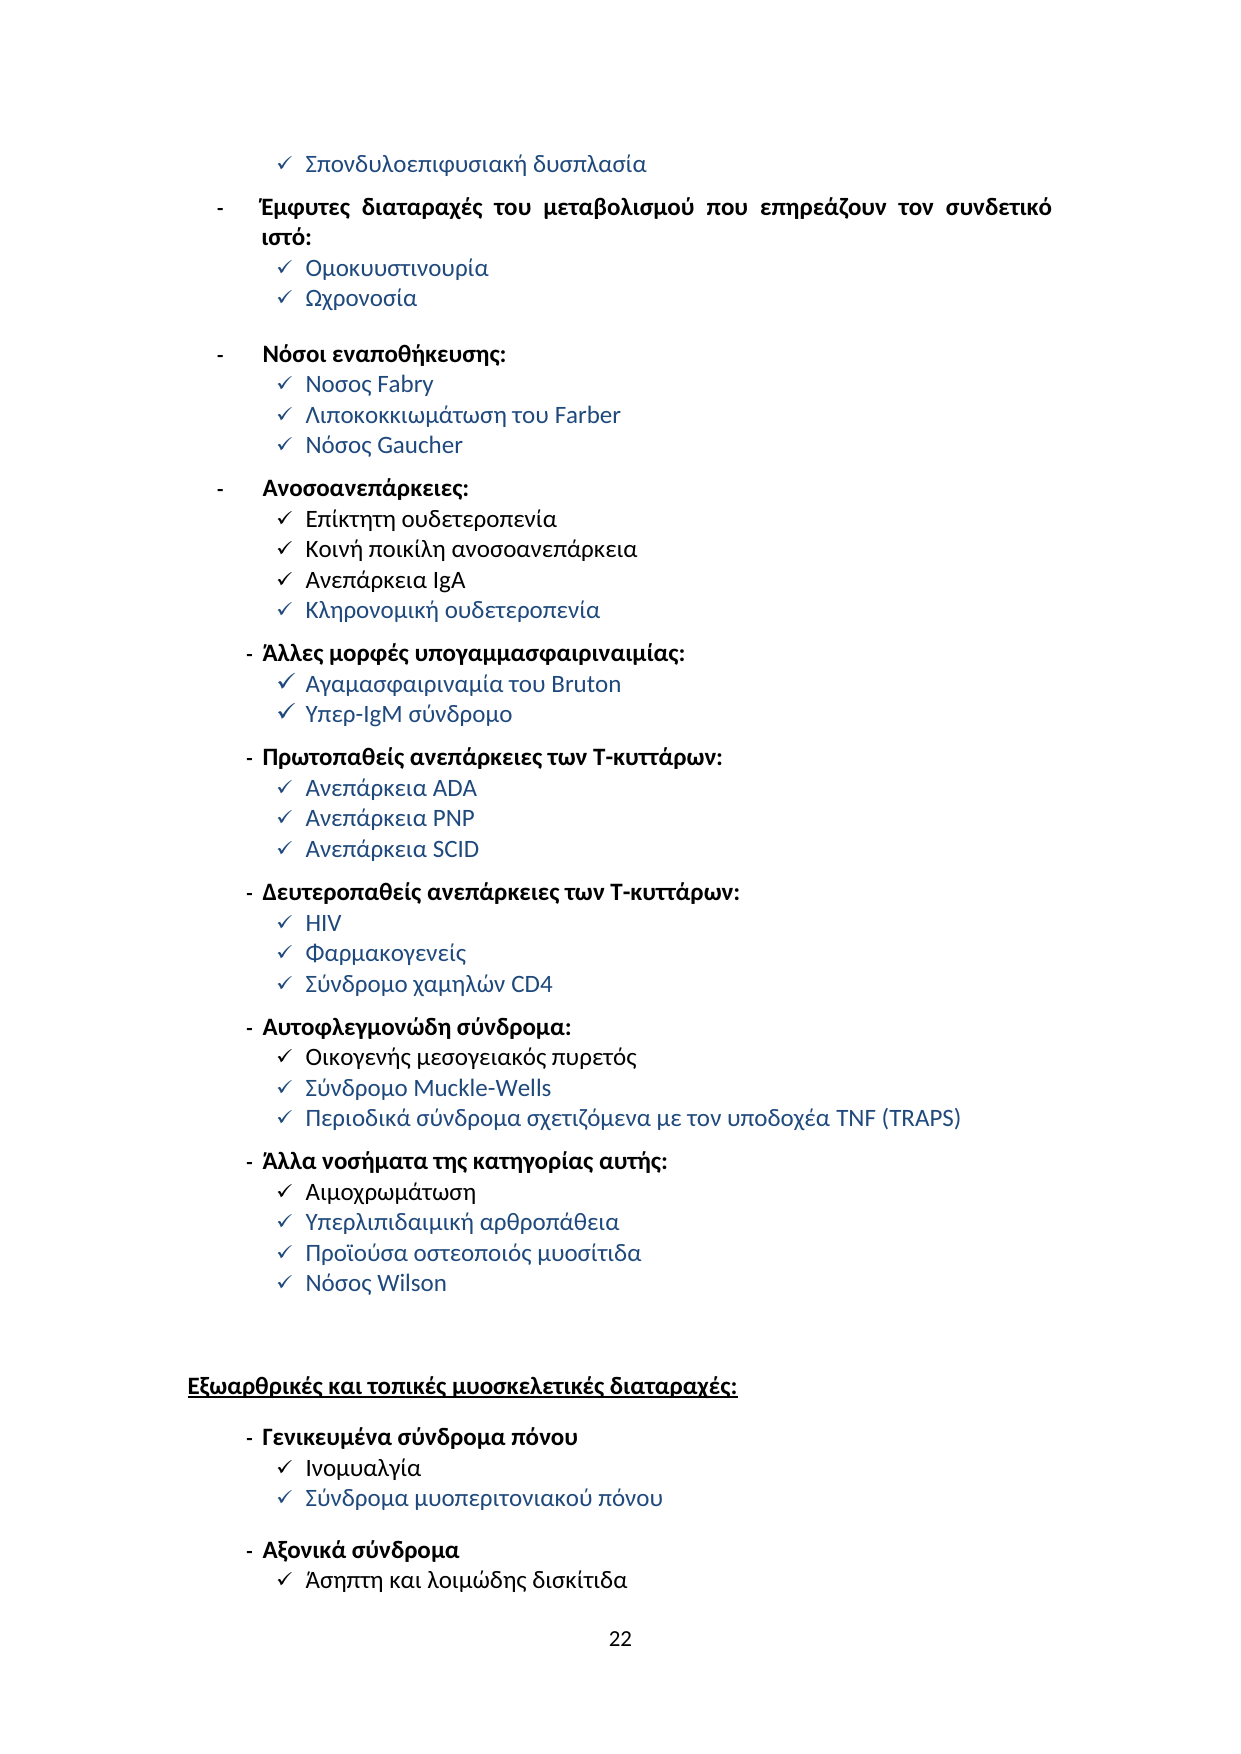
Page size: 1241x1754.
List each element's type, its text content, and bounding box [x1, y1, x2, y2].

list Ανεπάρκεια IgA [276, 564, 1053, 594]
list Νόσοι εναποθήκευσης: [217, 338, 1053, 368]
list Ομοκυυστινουρία [276, 252, 1053, 282]
list Ωχρονοσία [276, 282, 1053, 313]
list Κοινή ποικίλη ανοσοανεπάρκεια [276, 533, 1053, 564]
list Οικογενής μεσογειακός πυρετός [276, 1041, 1053, 1072]
list Νόσος Wilson [276, 1267, 1053, 1298]
list Ανεπάρκεια PNP [276, 803, 1053, 833]
list Νόσος Gaucher [276, 429, 1053, 460]
list Πρωτοπαθείς ανεπάρκειες των Τ-κυττάρων: [246, 742, 1053, 772]
list Σύνδρομο Muckle-Wells [276, 1072, 1053, 1102]
list Άσηπτη και λοιμώδης δισκίτιδα [276, 1564, 1053, 1595]
list Σύνδρομο χαμηλών CD4 [276, 968, 1053, 998]
list Ανεπάρκεια ADA [276, 772, 1053, 803]
list Δευτεροπαθείς ανεπάρκειες των Τ-κυττάρων: [246, 876, 1053, 907]
list Σύνδρομα μυοπεριτονιακού πόνου [276, 1482, 1053, 1513]
list Ανεπάρκεια SCID [276, 833, 1053, 864]
list Λιποκοκκιωμάτωση του Farber [276, 399, 1053, 429]
list Έμφυτες διαταραχές του μεταβολισμού που επηρεάζουν τον συνδετικό ιστό: [217, 191, 1053, 252]
list Προϊούσα οστεοποιός μυοσίτιδα [276, 1237, 1053, 1267]
text Εξωαρθρικές και τοπικές μυοσκελετικές διαταραχές: [187, 1370, 1053, 1401]
list Ινομυαλγία [276, 1452, 1053, 1482]
list Αυτοφλεγμονώδη σύνδρομα: [246, 1011, 1053, 1041]
list Υπερλιπιδαιμική αρθροπάθεια [276, 1206, 1053, 1237]
list Γενικευμένα σύνδρομα πόνου [246, 1421, 1053, 1452]
list Αγαμασφαιριναμία του Bruton [276, 668, 1053, 698]
list Περιοδικά σύνδρομα σχετιζόμενα με τον υποδοχέα TNF (TRAPS) [276, 1102, 1053, 1133]
list Αιμοχρωμάτωση [276, 1176, 1053, 1206]
list Επίκτητη ουδετεροπενία [276, 503, 1053, 533]
list Κληρονομική ουδετεροπενία [276, 594, 1053, 625]
list HIV [276, 907, 1053, 937]
list Σπονδυλοεπιφυσιακή δυσπλασία [276, 148, 1053, 178]
list Φαρμακογενείς [276, 937, 1053, 968]
list Ανοσοανεπάρκειες: [217, 472, 1053, 503]
list Άλλες μορφές υπογαμμασφαιριναιμίας: [246, 637, 1053, 668]
list Υπερ-IgM σύνδρομο [276, 698, 1053, 729]
list Άλλα νοσήματα της κατηγορίας αυτής: [246, 1145, 1053, 1176]
list Αξονικά σύνδρομα [246, 1534, 1053, 1564]
list Νοσος Fabry [276, 368, 1053, 399]
